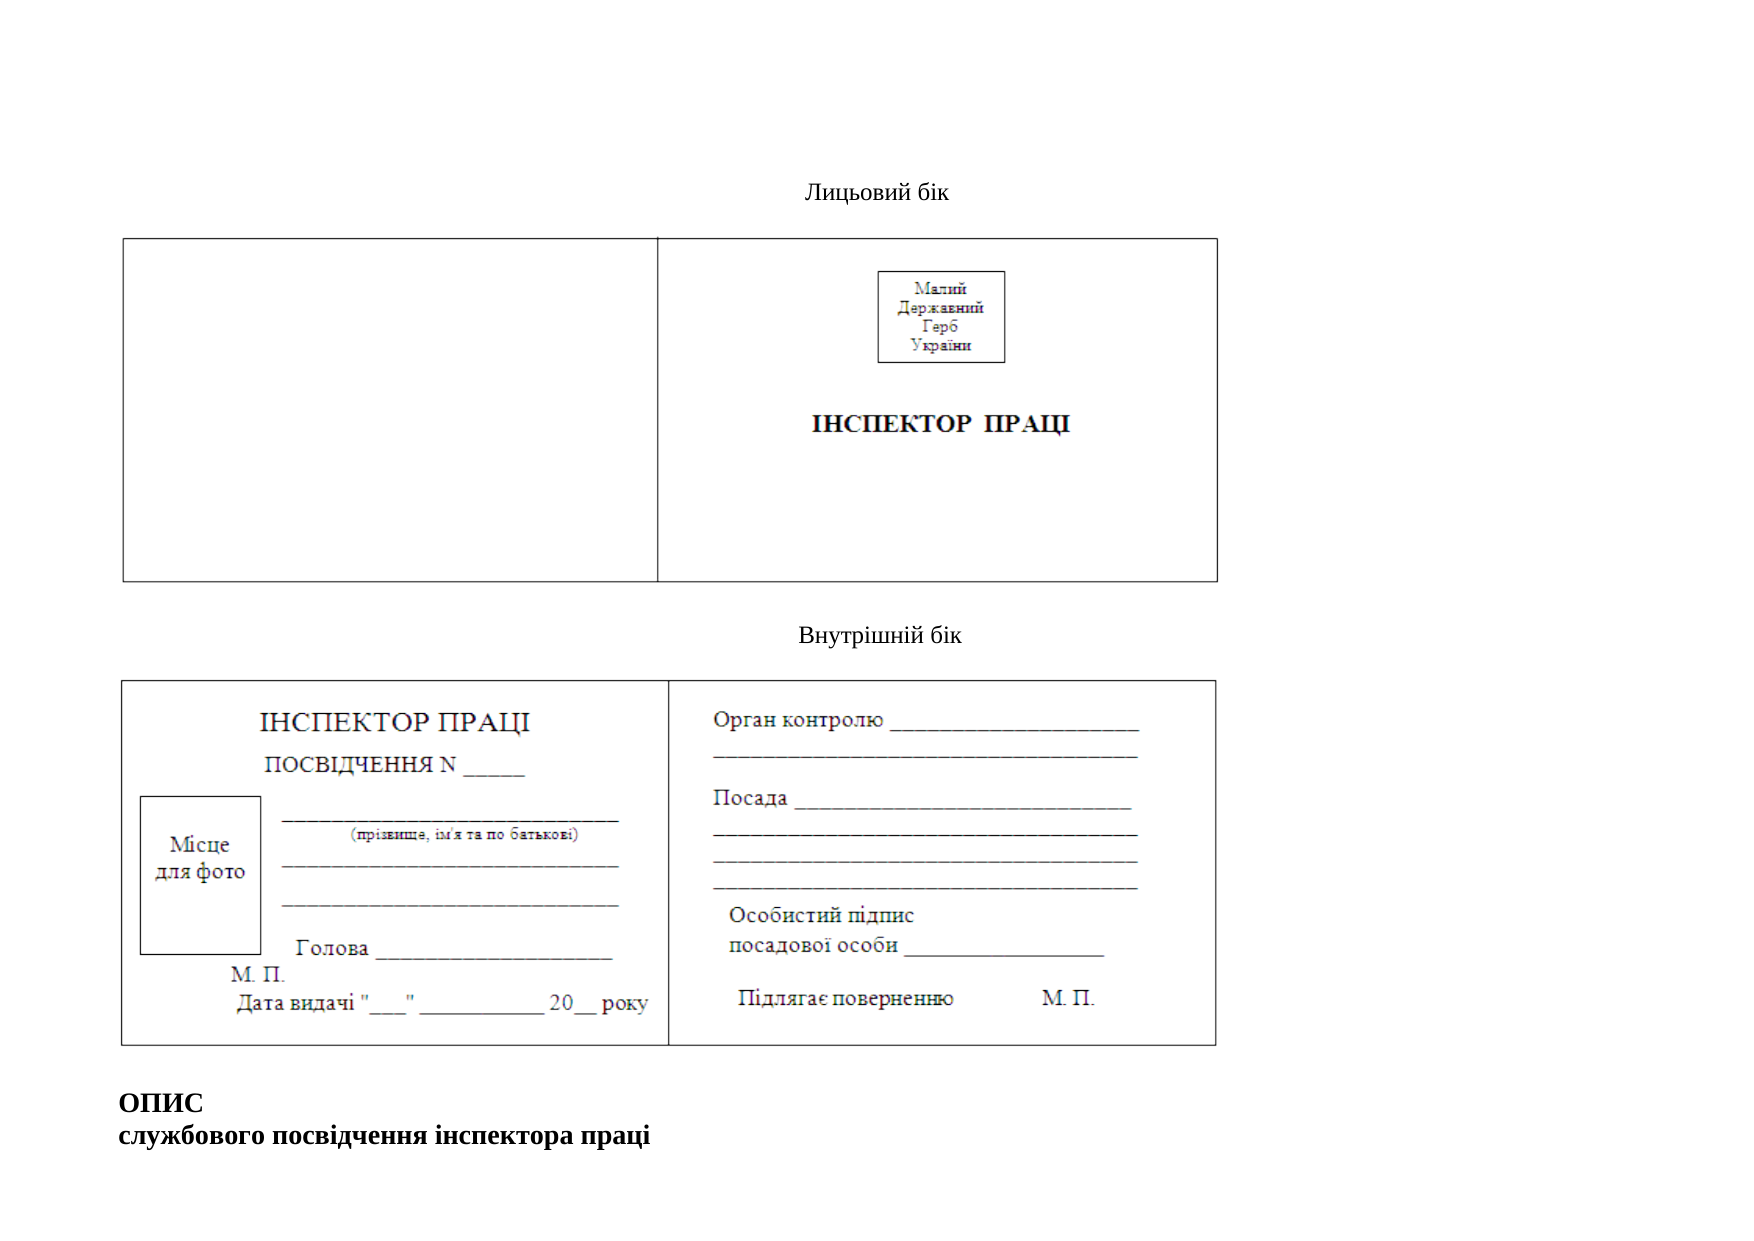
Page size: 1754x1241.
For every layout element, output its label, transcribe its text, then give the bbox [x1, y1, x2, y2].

text ОПИС службового посвідчення інспектора праці [118, 1086, 1636, 1150]
text Внутрішній бік [118, 620, 1636, 648]
picture [118, 677, 1220, 1051]
text Лицьовий бік [118, 177, 1636, 206]
picture [118, 235, 1220, 586]
